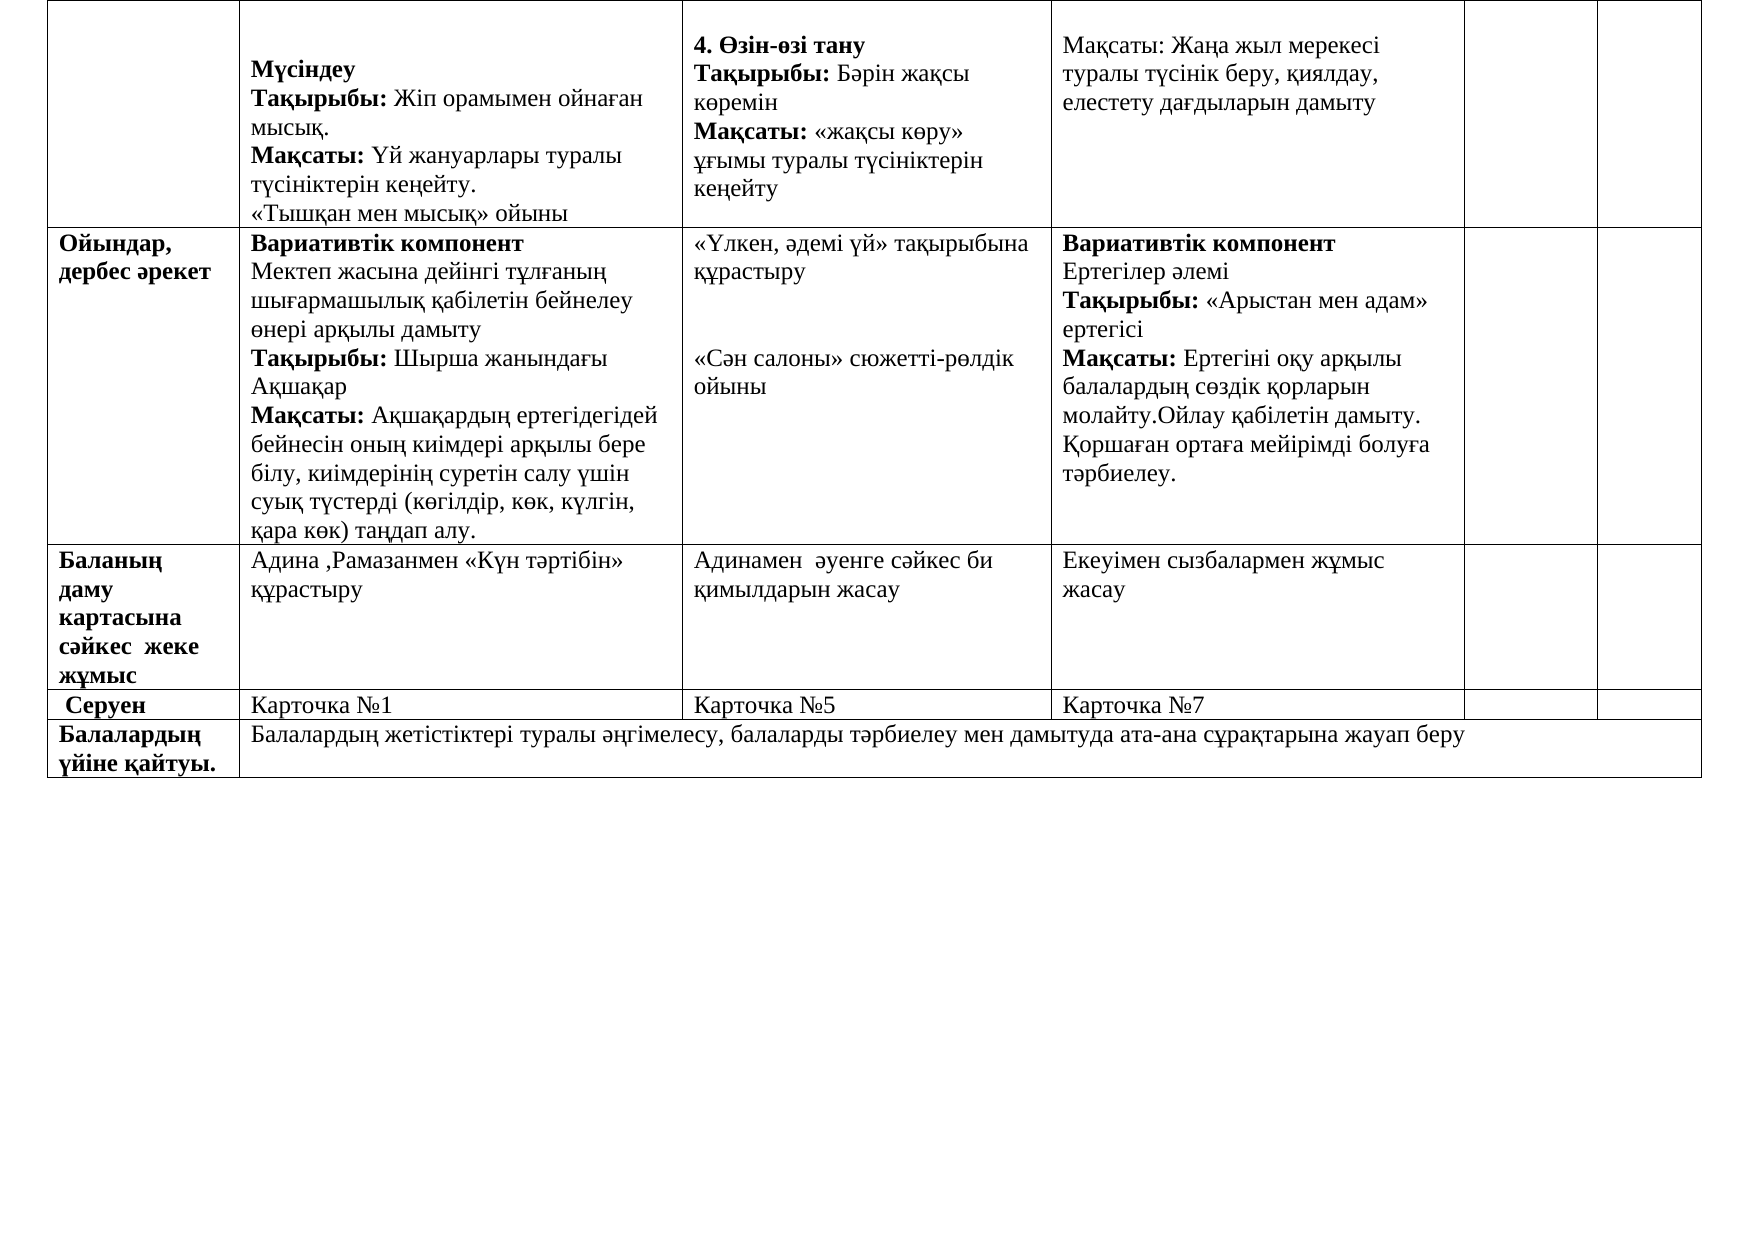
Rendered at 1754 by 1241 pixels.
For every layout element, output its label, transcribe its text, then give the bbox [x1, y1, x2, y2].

table_cell Вариативтік компонент Мектеп жасына дейінгі тұлғаның шығармашылық қабілетін бейнелеу өнері арқылы дамыту Тақырыбы: Шырша жанындағы Ақшақар Мақсаты: Ақшақардың ертегідегідей бейнесін оның киімдері арқылы бере білу, киімдерінің суретін салу үшін суық түстерді (көгілдір, көк, күлгін, қара көк) таңдап алу. [240, 228, 682, 544]
table_cell Карточка №7 [1052, 690, 1464, 718]
table_cell Ойындар, дербес әрекет [48, 228, 239, 544]
table_cell Баланың даму картасына сәйкес жеке жұмыс [48, 545, 239, 689]
table_cell Адина ,Рамазанмен «Күн тәртібін» құрастыру [240, 545, 682, 689]
table_cell Екеуімен сызбалармен жұмыс жасау [1052, 545, 1464, 689]
table_cell «Үлкен, әдемі үй» тақырыбына құрастыру «Сән салоны» сюжетті-рөлдік ойыны [683, 228, 1051, 544]
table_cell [48, 1, 239, 227]
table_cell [1052, 1, 1464, 227]
table_cell Балалардың үйіне қайтуы. [48, 720, 239, 777]
table_cell Карточка №1 [240, 690, 682, 718]
table_cell Карточка №5 [683, 690, 1051, 718]
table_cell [240, 1, 682, 227]
table_cell [1598, 228, 1701, 544]
table_cell [1465, 545, 1597, 689]
table_cell Адинамен әуенге сәйкес би қимылдарын жасау [683, 545, 1051, 689]
table_cell [1465, 1, 1597, 227]
table_cell Балалардың жетістіктері туралы әңгімелесу, балаларды тәрбиелеу мен дамытуда ата-ана сұрақтарына жауап беру [240, 720, 1701, 777]
table_cell Вариативтік компонент Ертегілер әлемі Тақырыбы: «Арыстан мен адам» ертегісі Мақсаты: Ертегіні оқу арқылы балалардың сөздік қорларын молайту.Ойлау қабілетін дамыту. Қоршаған ортаға мейірімді болуға тәрбиелеу. [1052, 228, 1464, 544]
table_cell [1465, 690, 1597, 718]
table_cell [1465, 228, 1597, 544]
table_cell [1598, 690, 1701, 718]
table_cell Серуен [48, 690, 239, 718]
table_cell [683, 1, 1051, 227]
table_cell [1598, 1, 1701, 227]
table_cell [1598, 545, 1701, 689]
